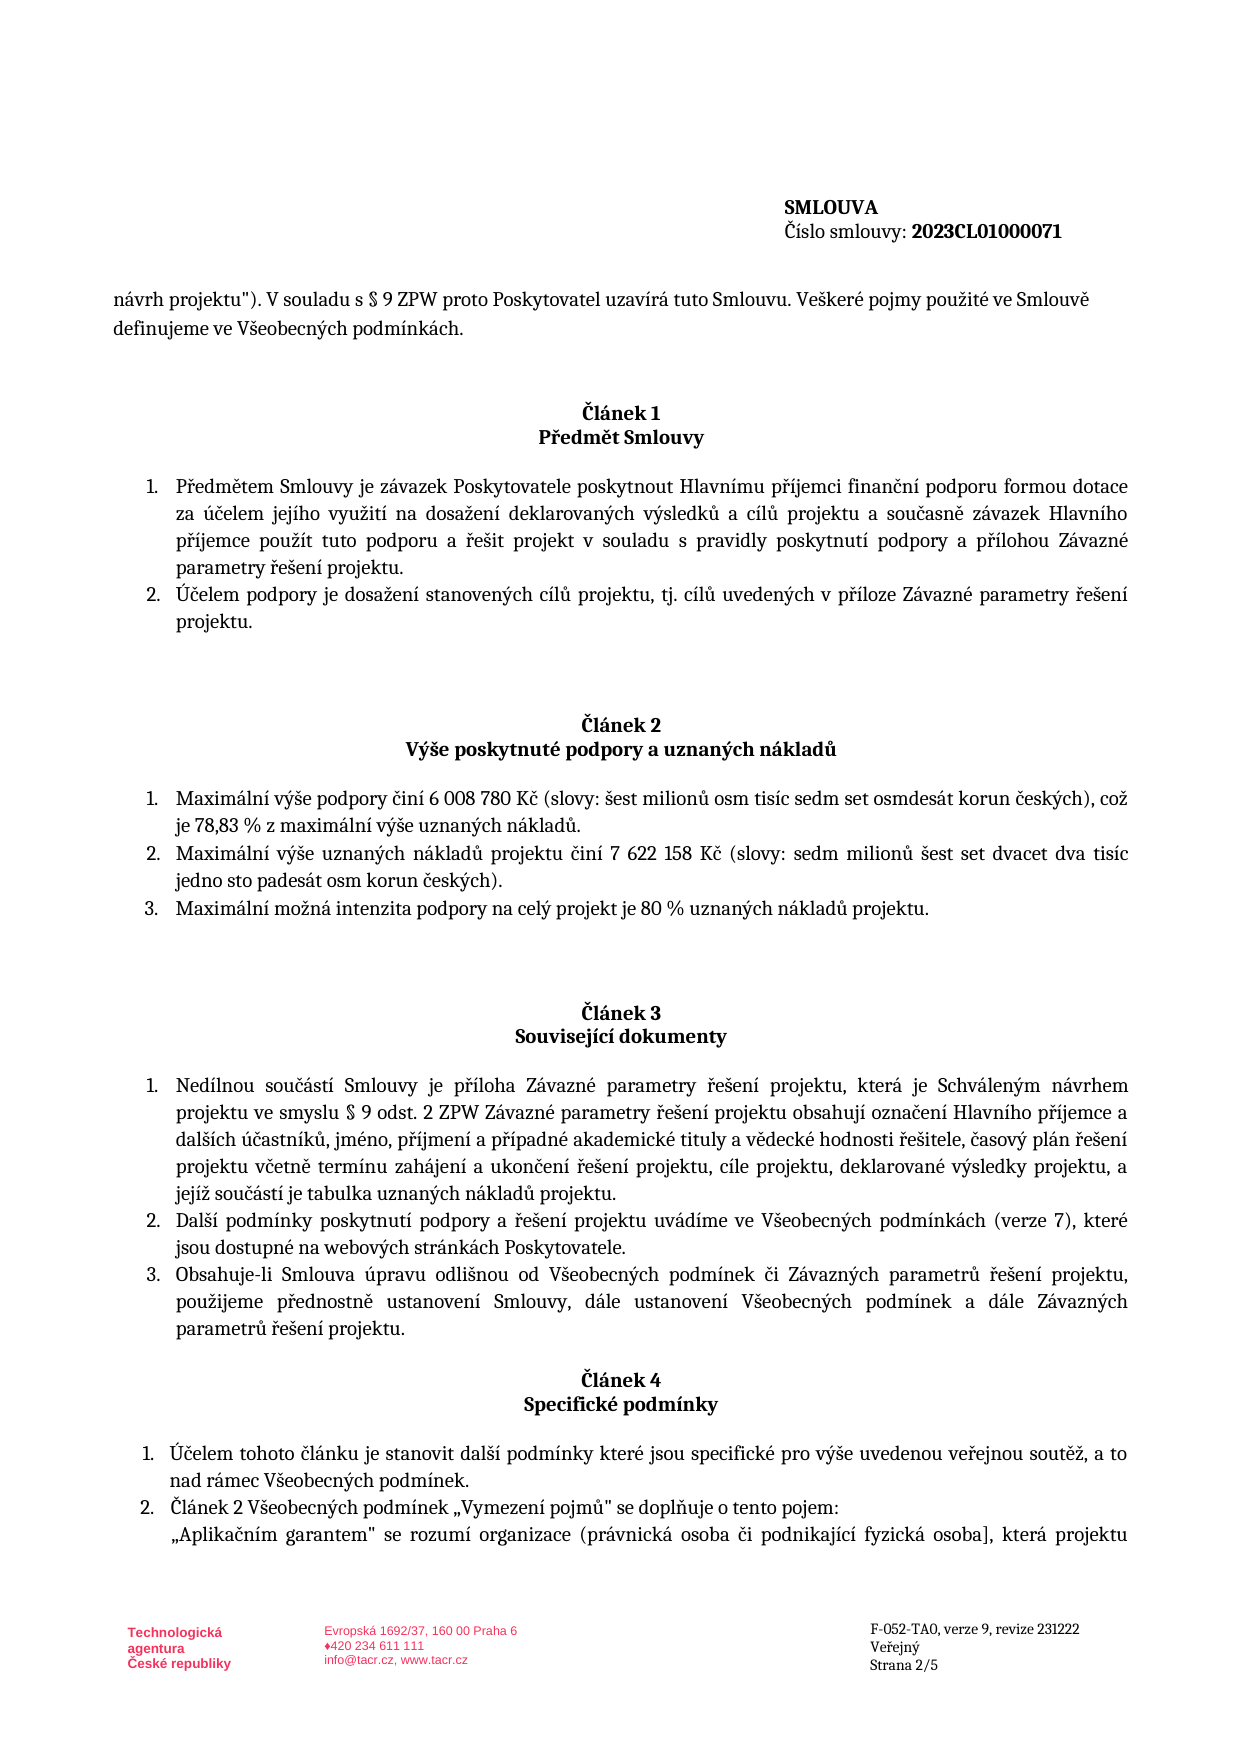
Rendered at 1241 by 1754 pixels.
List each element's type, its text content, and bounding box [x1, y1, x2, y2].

text Článek 4 [113, 1369, 1129, 1393]
list Maximální možná intenzita podpory na celý projekt je 80 % uznaných nákladů projektu. [113, 897, 1129, 921]
list Předmětem Smlouvy je závazek Poskytovatele poskytnout Hlavnímu příjemci finanční podporu formou dotace za účelem jejího využití na dosažení deklarovaných výsledků a cílů projektu a současně závazek Hlavního příjemce použít tuto podporu a řešit projekt v souladu s pravidly poskytnutí podpory a přílohou Závazné parametry řešení projektu. [146, 475, 1129, 579]
text Specifické podmínky [113, 1393, 1129, 1417]
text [169, 1523, 1129, 1547]
list Maximální výše uznaných nákladů projektu činí 7 622 158 Kč (slovy: sedm milionů šest set dvacet dva tisíc jedno sto padesát osm korun českých). [146, 842, 1129, 893]
list Další podmínky poskytnutí podpory a řešení projektu uvádíme ve Všeobecných podmínkách (verze 7), které jsou dostupné na webových stránkách Poskytovatele. [146, 1209, 1129, 1260]
list Nedílnou součástí Smlouvy je příloha Závazné parametry řešení projektu, která je Schváleným návrhem projektu ve smyslu § 9 odst. 2 ZPW Závazné parametry řešení projektu obsahují označení Hlavního příjemce a dalších účastníků, jméno, příjmení a případné akademické tituly a vědecké hodnosti řešitele, časový plán řešení projektu včetně termínu zahájení a ukončení řešení projektu, cíle projektu, deklarované výsledky projektu, a jejíž součástí je tabulka uznaných nákladů projektu. [146, 1074, 1129, 1206]
list Obsahuje-li Smlouva úpravu odlišnou od Všeobecných podmínek či Závazných parametrů řešení projektu, použijeme přednostně ustanovení Smlouvy, dále ustanovení Všeobecných podmínek a dále Závazných parametrů řešení projektu. [146, 1263, 1129, 1341]
text Výše poskytnuté podpory a uznaných nákladů [113, 738, 1129, 762]
text Článek 2 [113, 714, 1129, 738]
list Účelem tohoto článku je stanovit další podmínky které jsou specifické pro výše uvedenou veřejnou soutěž, a to nad rámec Všeobecných podmínek. [142, 1442, 1129, 1493]
text Článek 3 [113, 1001, 1129, 1025]
text Předmět Smlouvy [113, 426, 1129, 450]
text Článek 1 [113, 402, 1129, 426]
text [113, 288, 1129, 341]
list Účelem podpory je dosažení stanovených cílů projektu, tj. cílů uvedených v příloze Závazné parametry řešení projektu. [146, 583, 1129, 633]
text Související dokumenty [113, 1025, 1129, 1049]
list Maximální výše podpory činí 6 008 780 Kč (slovy: šest milionů osm tisíc sedm set osmdesát korun českých), což je 78,83 % z maximální výše uznaných nákladů. [146, 787, 1129, 838]
list Článek 2 Všeobecných podmínek „Vymezení pojmů" se doplňuje o tento pojem: [113, 1496, 1129, 1520]
